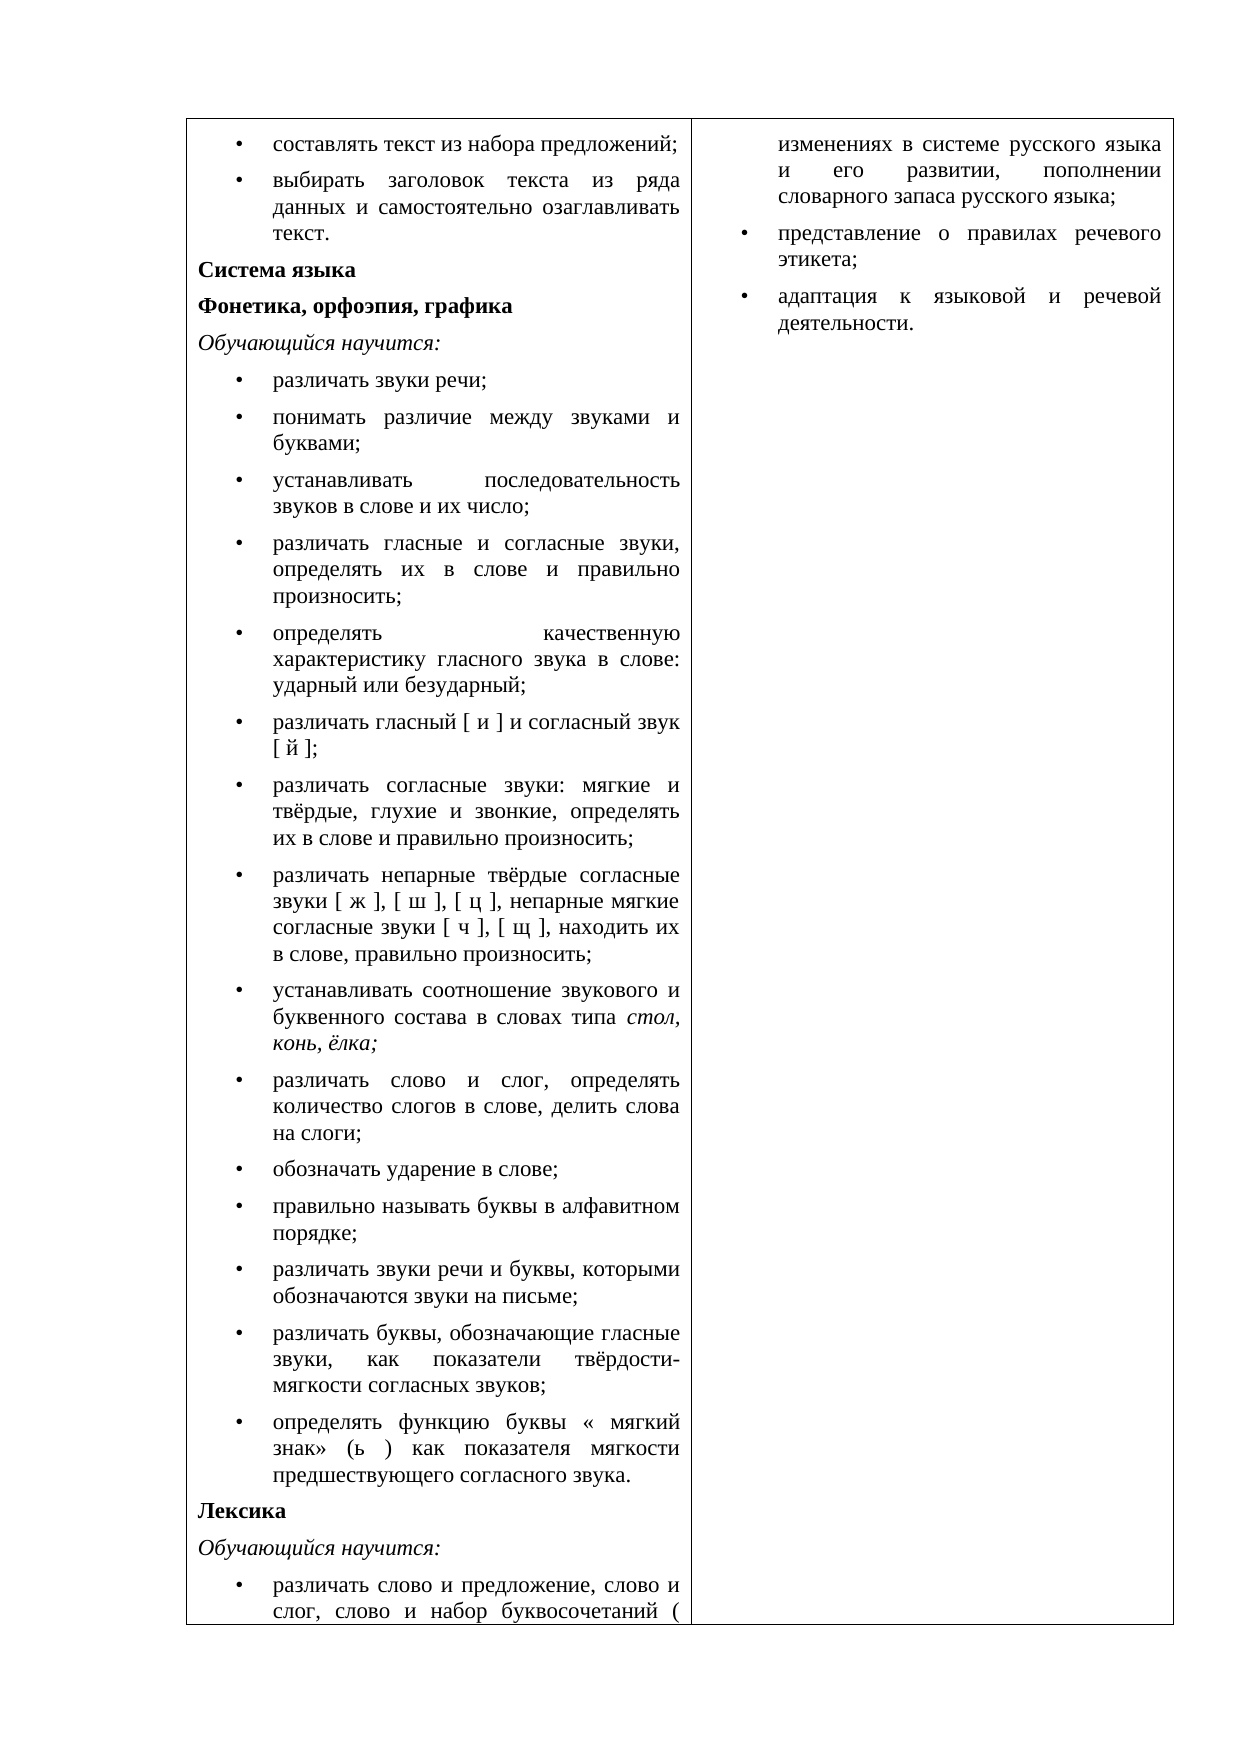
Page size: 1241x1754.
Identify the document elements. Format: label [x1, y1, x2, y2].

table_cell [692, 119, 1173, 1624]
table_cell [187, 119, 691, 1624]
